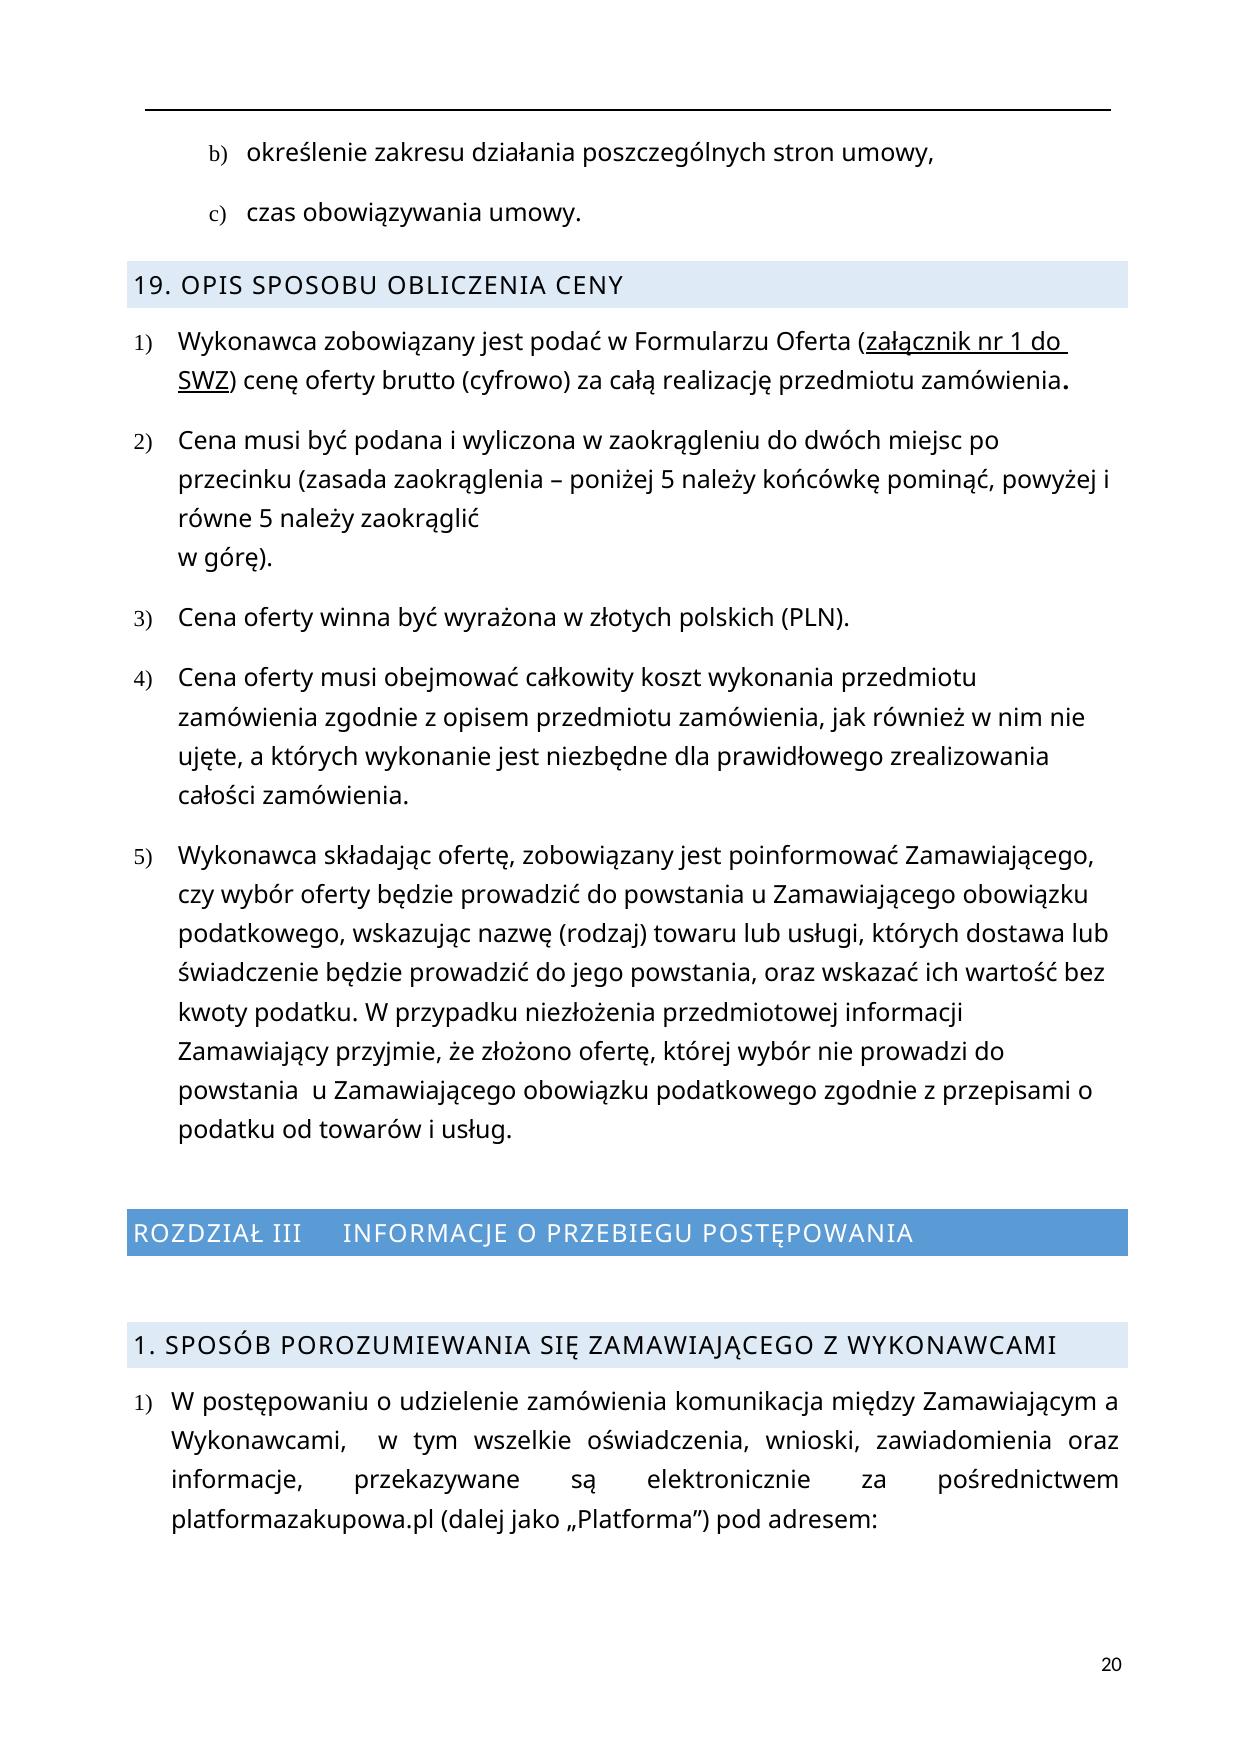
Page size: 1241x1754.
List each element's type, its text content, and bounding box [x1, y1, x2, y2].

list Wykonawca zobowiązany jest podać w Formularzu Oferta (załącznik nr 1 do SWZ) cenę oferty brutto (cyfrowo) za całą realizację przedmiotu zamówienia. [133, 323, 1120, 397]
list Cena oferty musi obejmować całkowity koszt wykonania przedmiotu zamówienia zgodnie z opisem przedmiotu zamówienia, jak również w nim nie ujęte, a których wykonanie jest niezbędne dla prawidłowego zrealizowania całości zamówienia. [133, 660, 1120, 812]
subtitle 19. Opis sposobu obliczenia ceny [133, 268, 1122, 302]
list Wykonawca składając ofertę, zobowiązany jest poinformować Zamawiającego, czy wybór oferty będzie prowadzić do powstania u Zamawiającego obowiązku podatkowego, wskazując nazwę (rodzaj) towaru lub usługi, których dostawa lub świadczenie będzie prowadzić do jego powstania, oraz wskazać ich wartość bez kwoty podatku. W przypadku niezłożenia przedmiotowej informacji Zamawiający przyjmie, że złożono ofertę, której wybór nie prowadzi do powstania u Zamawiającego obowiązku podatkowego zgodnie z przepisami o podatku od towarów i usług. [133, 838, 1120, 1146]
subtitle ROZDZIAŁ III Informacje o przebiegu postępowania [133, 1216, 1122, 1250]
list czas obowiązywania umowy. [209, 195, 1120, 229]
list Cena oferty winna być wyrażona w złotych polskich (PLN). [133, 600, 1120, 634]
list Cena musi być podana i wyliczona w zaokrągleniu do dwóch miejsc po przecinku (zasada zaokrąglenia – poniżej 5 należy końcówkę pominąć, powyżej i równe 5 należy zaokrąglić w górę). [133, 423, 1120, 574]
list W postępowaniu o udzielenie zamówienia komunikacja między Zamawiającym a Wykonawcami, w tym wszelkie oświadczenia, wnioski, zawiadomienia oraz informacje, przekazywane są elektronicznie za pośrednictwem platformazakupowa.pl (dalej jako „Platforma”) pod adresem: [133, 1384, 1120, 1535]
list określenie zakresu działania poszczególnych stron umowy, [209, 135, 1120, 169]
subtitle 1. Sposób porozumiewania się Zamawiającego z Wykonawcami [133, 1328, 1122, 1362]
